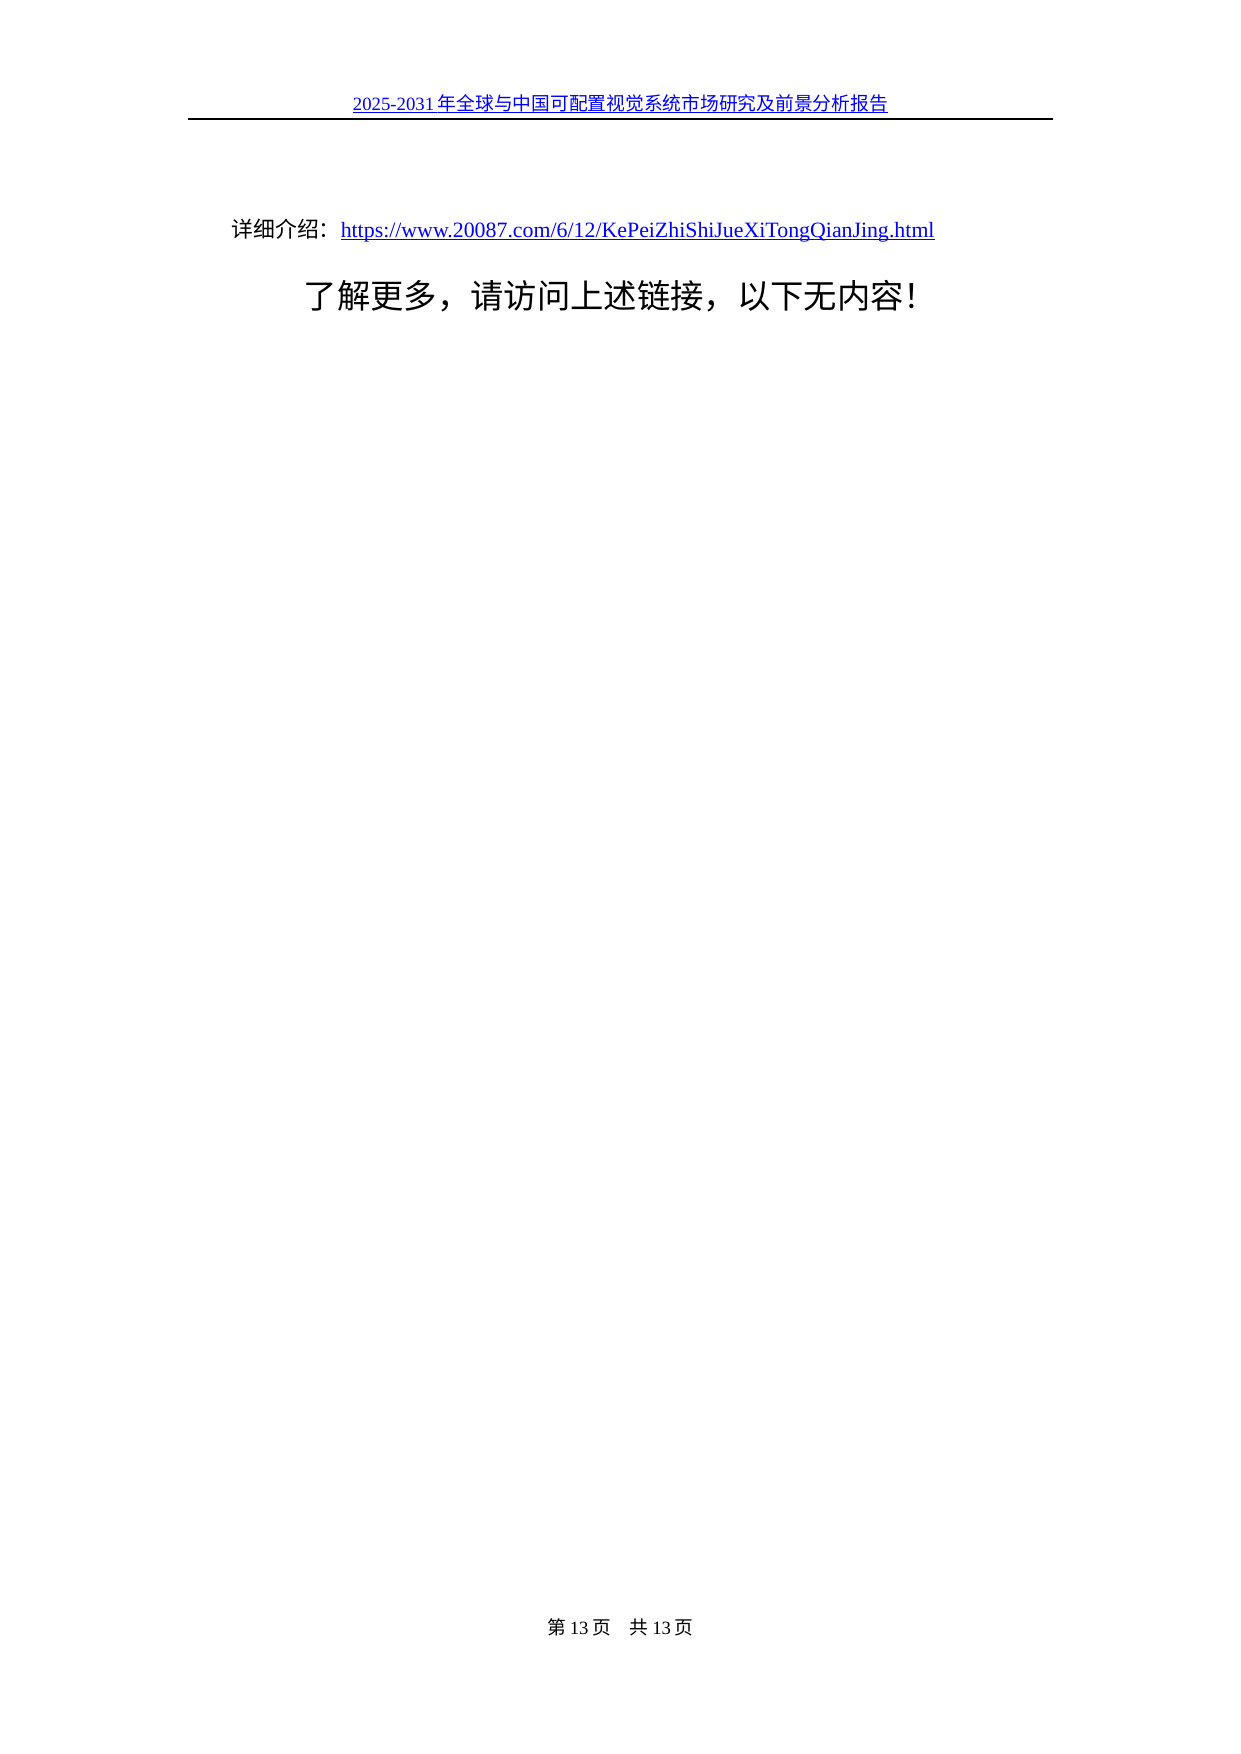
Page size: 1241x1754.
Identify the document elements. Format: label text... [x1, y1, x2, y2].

title 了解更多，请访问上述链接，以下无内容！ [187, 262, 1053, 327]
text 详细介绍：https://www.20087.com/6/12/KePeiZhiShiJueXiTongQianJing.html [187, 212, 1053, 244]
